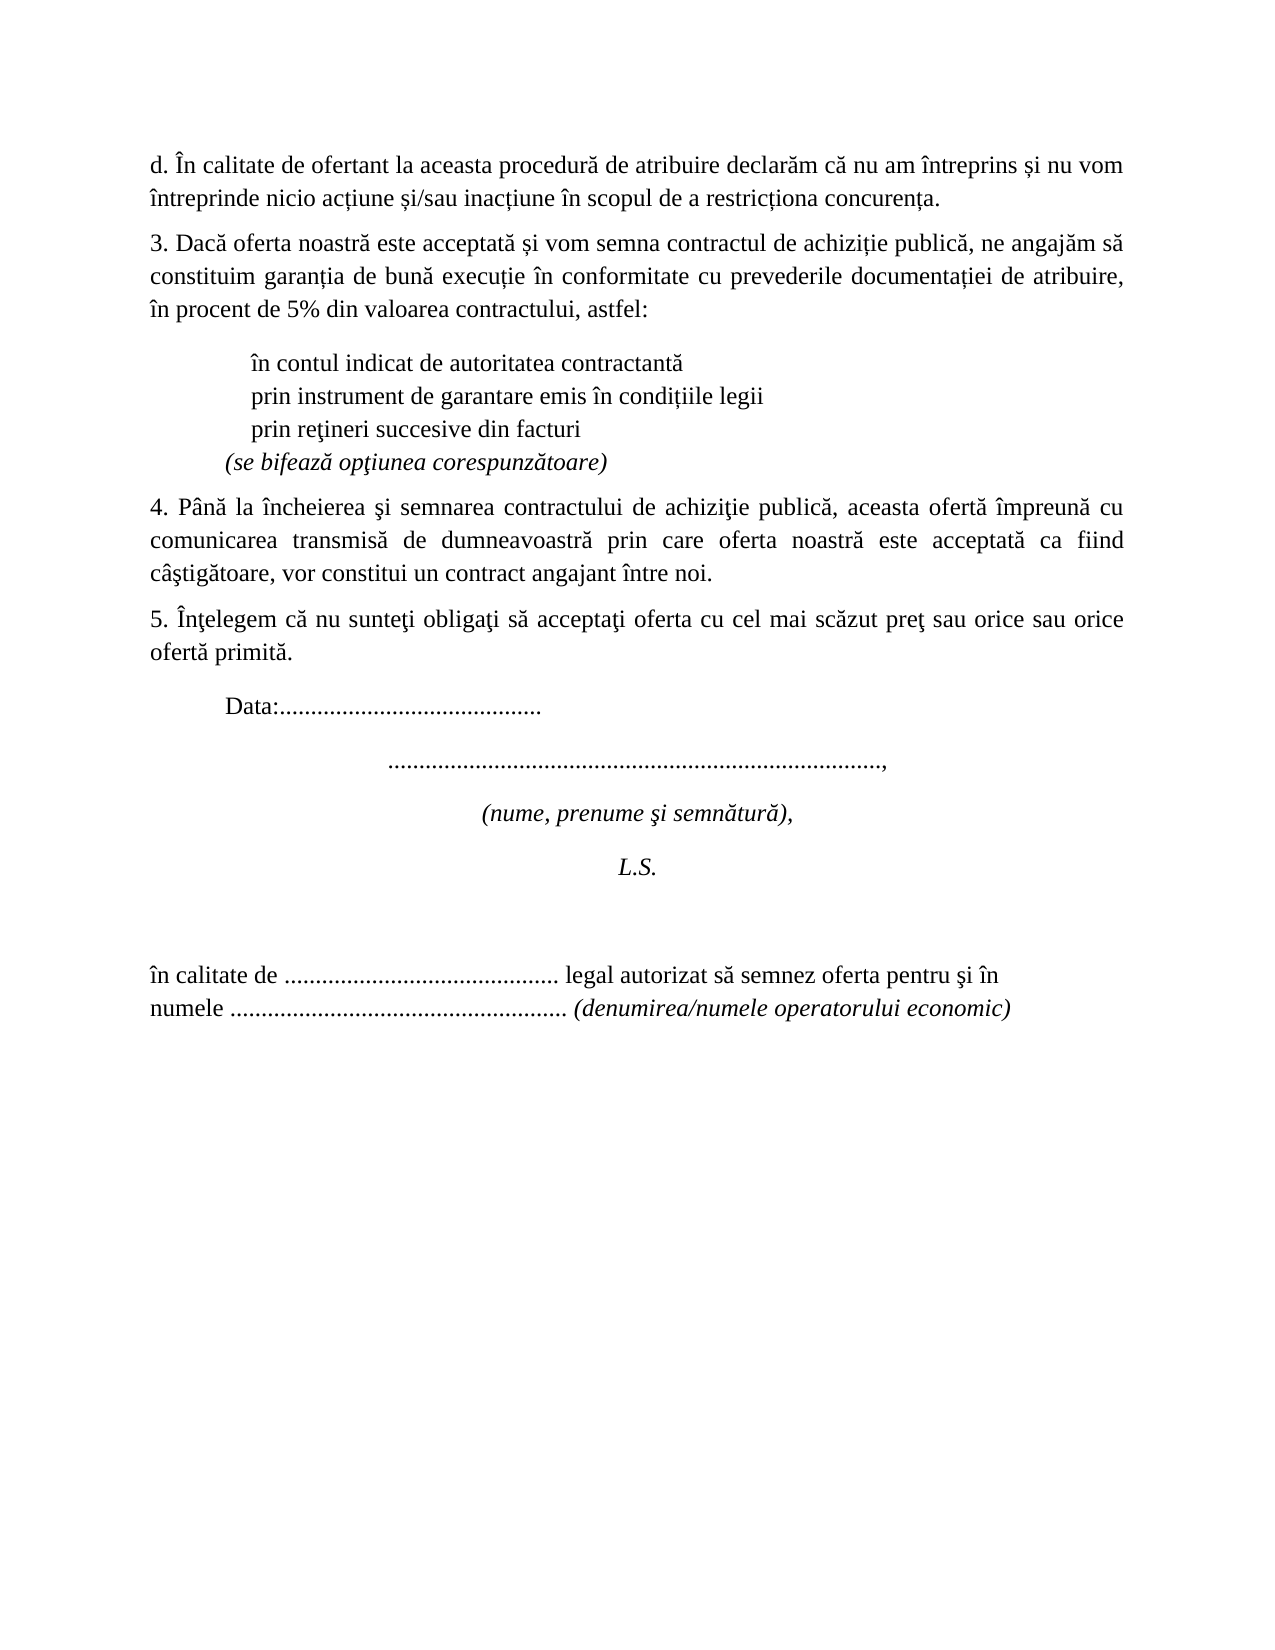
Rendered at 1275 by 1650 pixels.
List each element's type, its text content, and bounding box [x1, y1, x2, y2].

text (nume, prenume şi semnătură), [150, 798, 1125, 827]
text L.S. [150, 852, 1125, 881]
text în calitate de ............................................ legal autorizat să semnez oferta pentru şi în numele ...................................................... (denumirea/numele operatorului economic) [150, 960, 1125, 1022]
text Data:.......................................... [150, 691, 1125, 719]
text 3. Dacă oferta noastră este acceptată și vom semna contractul de achiziție publică, ne angajăm să constituim garanția de bună execuție în conformitate cu prevederile documentației de atribuire, în procent de 5% din valoarea contractului, astfel: [150, 228, 1125, 323]
text (se bifează opţiunea corespunzătoare) [150, 447, 1125, 476]
text ..............................................................................., [150, 745, 1125, 773]
text  prin instrument de garantare emis în condițiile legii [150, 381, 1125, 409]
text 4. Până la încheierea şi semnarea contractului de achiziţie publică, aceasta ofertă împreună cu comunicarea transmisă de dumneavoastră prin care oferta noastră este acceptată ca fiind câştigătoare, vor constitui un contract angajant între noi. [150, 492, 1125, 587]
text d. În calitate de ofertant la aceasta procedură de atribuire declarăm că nu am întreprins și nu vom întreprinde nicio acțiune și/sau inacțiune în scopul de a restricționa concurența. [150, 150, 1125, 212]
text 5. Înţelegem că nu sunteţi obligaţi să acceptaţi oferta cu cel mai scăzut preţ sau orice sau orice ofertă primită. [150, 604, 1125, 666]
text  prin reţineri succesive din facturi [150, 414, 1125, 443]
text  în contul indicat de autoritatea contractantă [150, 348, 1125, 377]
